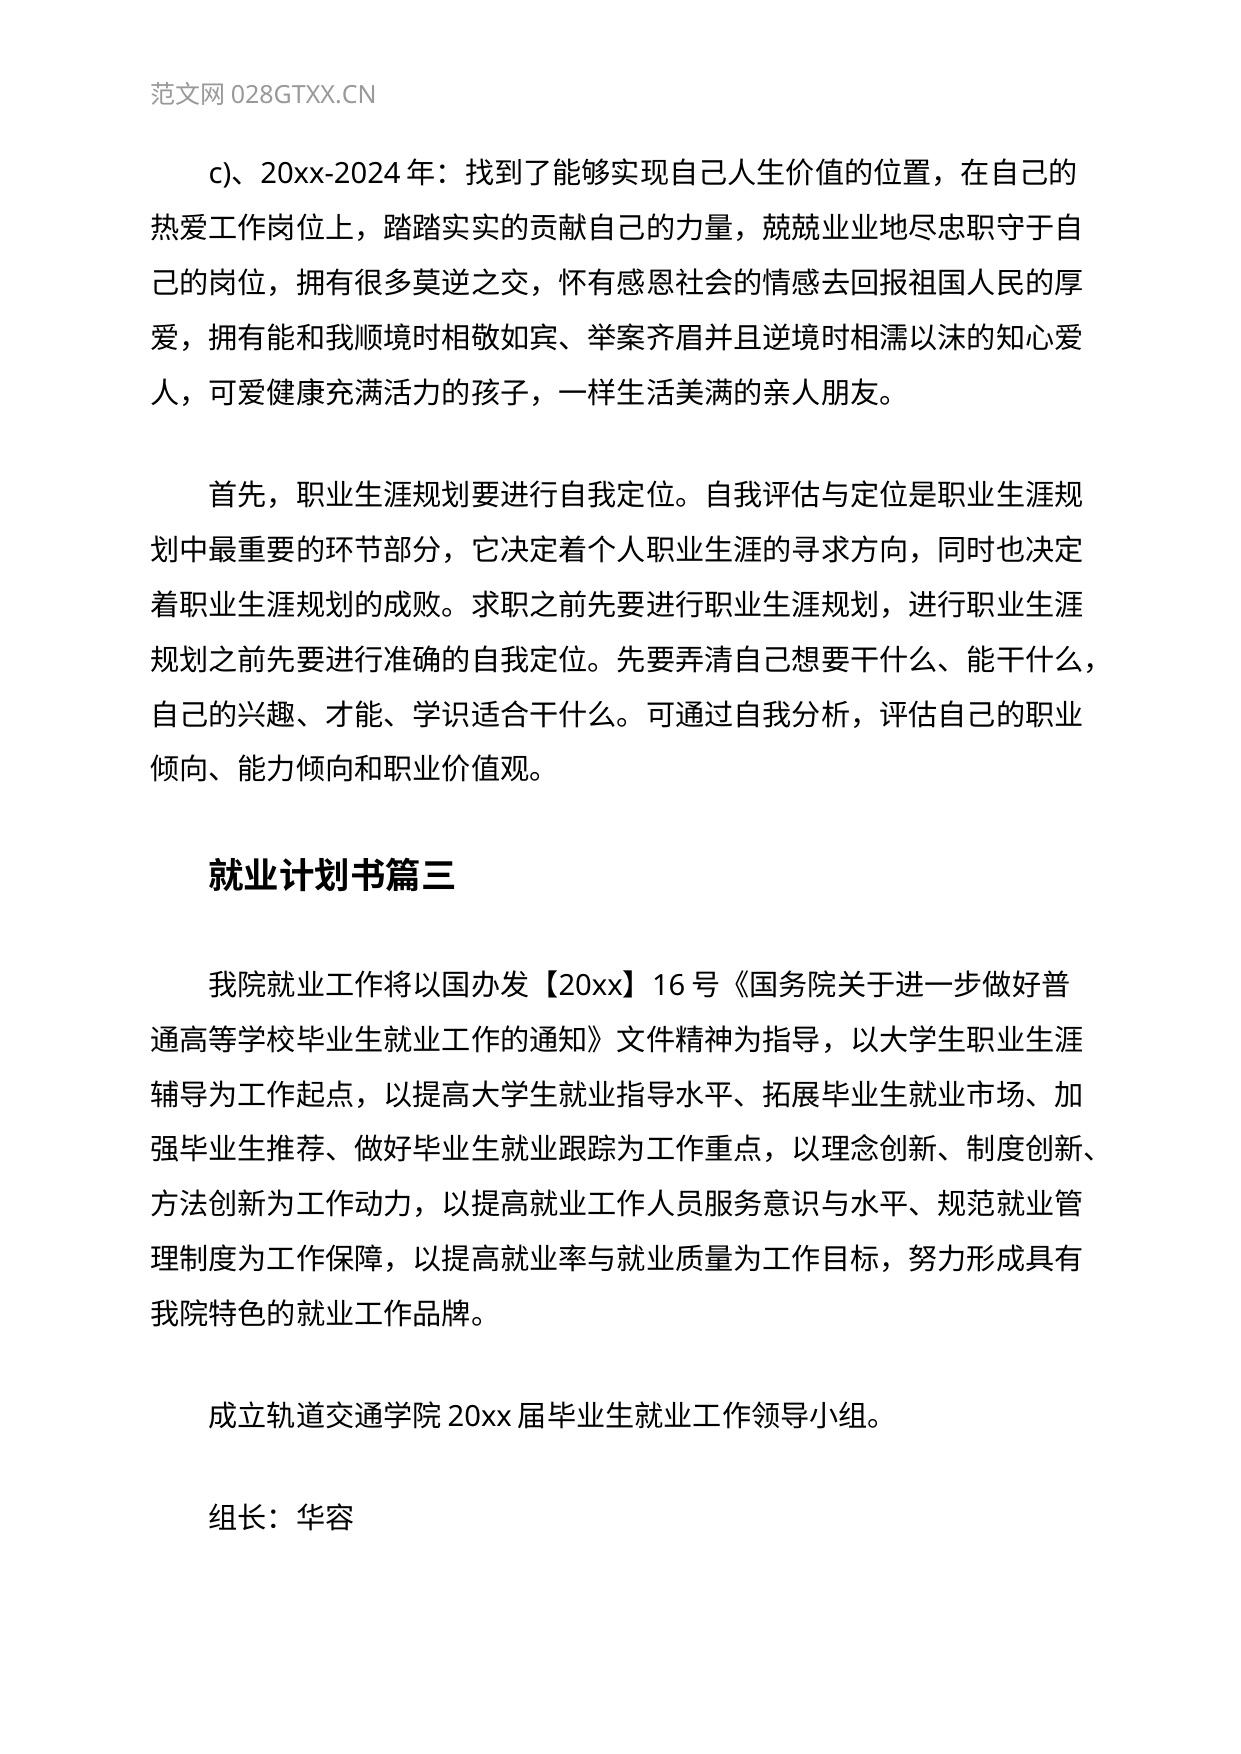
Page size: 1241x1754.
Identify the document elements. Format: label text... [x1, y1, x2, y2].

text 我院就业工作将以国办发【20xx】16号《国务院关于进一步做好普通高等学校毕业生就业工作的通知》文件精神为指导，以大学生职业生涯辅导为工作起点，以提高大学生就业指导水平、拓展毕业生就业市场、加强毕业生推荐、做好毕业生就业跟踪为工作重点，以理念创新、制度创新、方法创新为工作动力，以提高就业工作人员服务意识与水平、规范就业管理制度为工作保障，以提高就业率与就业质量为工作目标，努力形成具有我院特色的就业工作品牌。 [150, 961, 1090, 1333]
text 首先，职业生涯规划要进行自我定位。自我评估与定位是职业生涯规划中最重要的环节部分，它决定着个人职业生涯的寻求方向，同时也决定着职业生涯规划的成败。求职之前先要进行职业生涯规划，进行职业生涯规划之前先要进行准确的自我定位。先要弄清自己想要干什么、能干什么，自己的兴趣、才能、学识适合干什么。可通过自我分析，评估自己的职业倾向、能力倾向和职业价值观。 [150, 471, 1090, 788]
text 组长：华容 [150, 1494, 1090, 1537]
text 就业计划书篇三 [150, 848, 1090, 899]
text 成立轨道交通学院20xx届毕业生就业工作领导小组。 [150, 1392, 1090, 1435]
text c)、20xx-2024年：找到了能够实现自己人生价值的位置，在自己的热爱工作岗位上，踏踏实实的贡献自己的力量，兢兢业业地尽忠职守于自己的岗位，拥有很多莫逆之交，怀有感恩社会的情感去回报祖国人民的厚爱，拥有能和我顺境时相敬如宾、举案齐眉并且逆境时相濡以沫的知心爱人，可爱健康充满活力的孩子，一样生活美满的亲人朋友。 [150, 150, 1090, 412]
